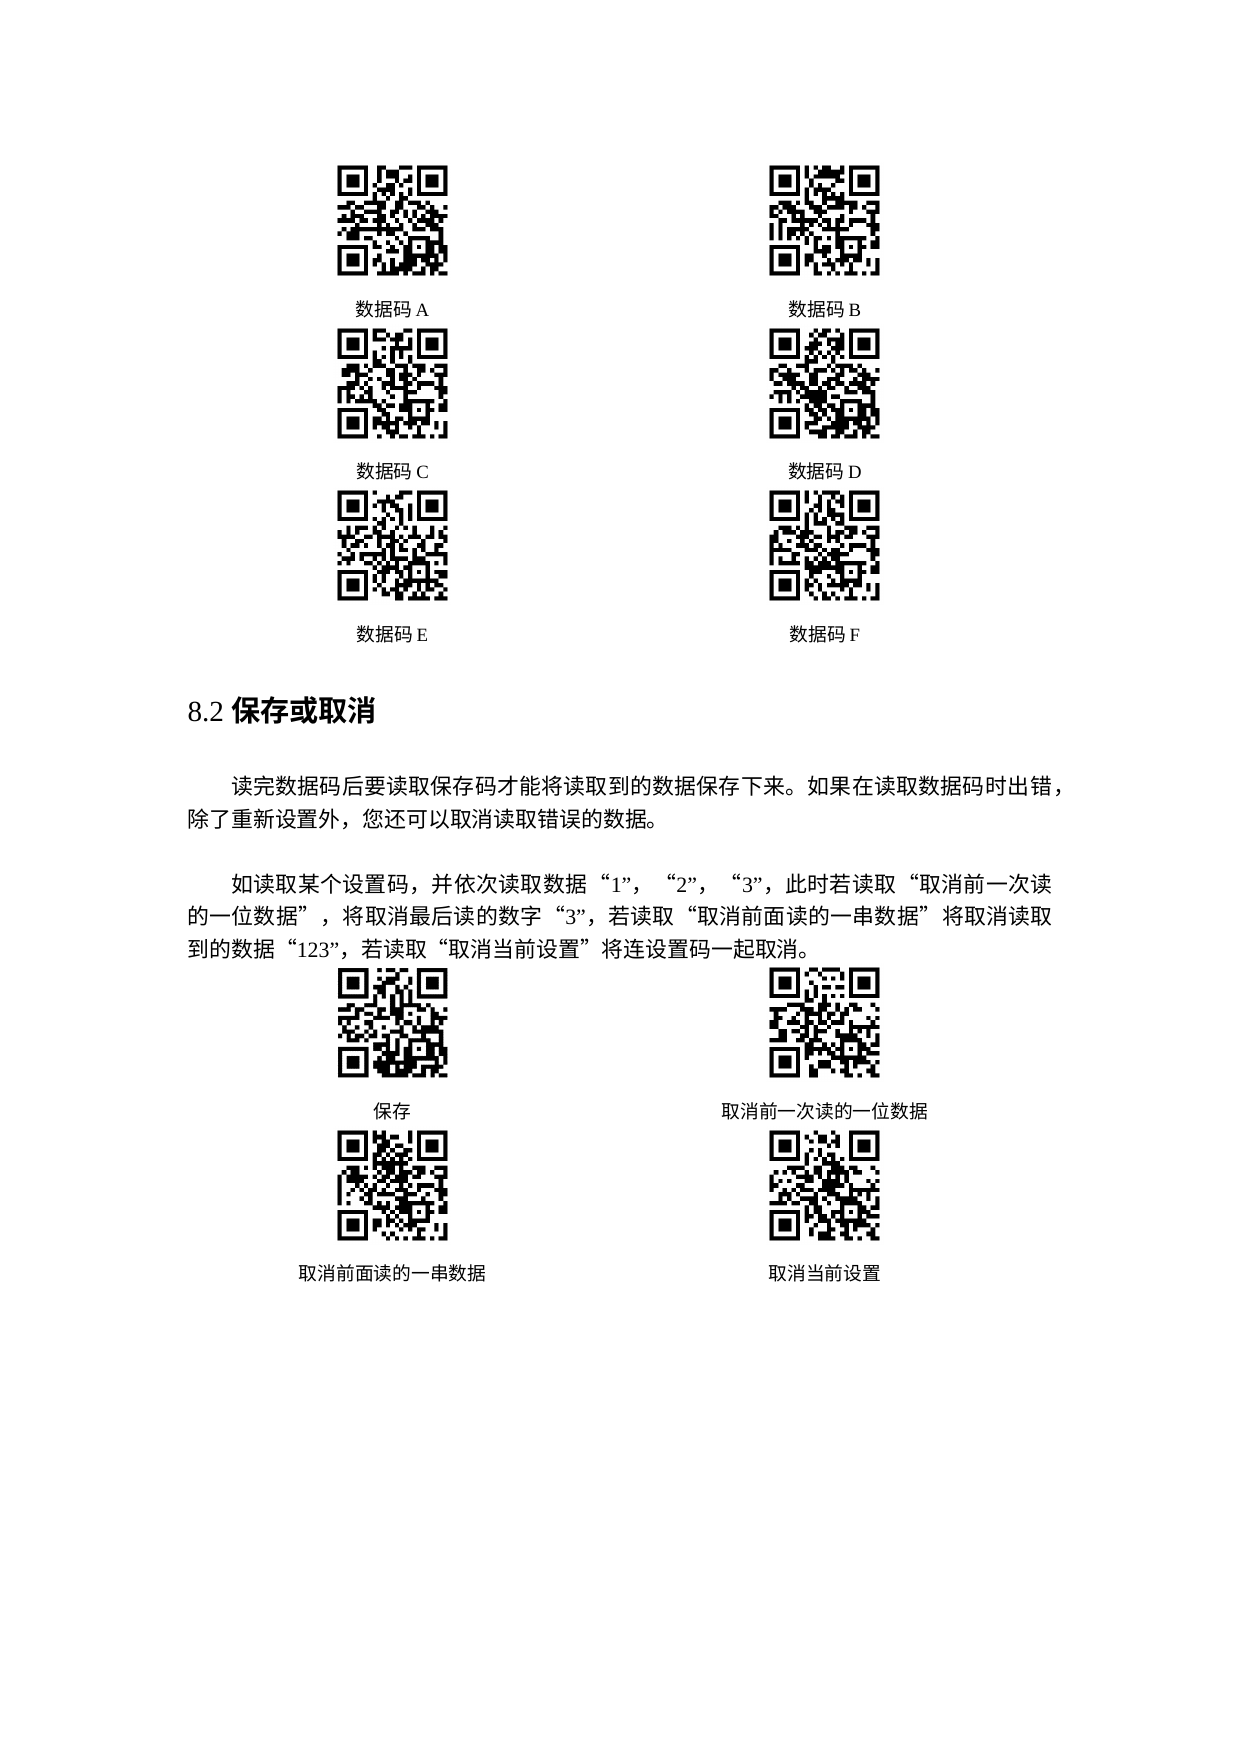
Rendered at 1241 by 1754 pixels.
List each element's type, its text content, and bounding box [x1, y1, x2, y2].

table_cell 取消当前设置 [608, 1256, 1041, 1289]
picture [333, 324, 452, 443]
picture [765, 324, 884, 443]
table_cell [608, 325, 1041, 454]
table_cell [608, 1126, 1041, 1256]
picture [765, 963, 884, 1082]
table_cell 数据码C [176, 455, 608, 487]
picture [333, 963, 452, 1082]
table_cell [176, 325, 608, 454]
picture [333, 1126, 452, 1245]
picture [765, 1126, 884, 1245]
table_cell 取消前面读的一串数据 [176, 1256, 608, 1289]
table_cell [608, 487, 1041, 617]
table_cell 数据码E [176, 617, 608, 649]
table_cell 保存 [176, 1094, 608, 1126]
table_cell 数据码A [176, 292, 608, 324]
table_cell [176, 487, 608, 617]
text 如读取某个设置码，并依次读取数据“1”，“2”，“3”，此时若读取“取消前一次读的一位数据”，将取消最后读的数字“3”，若读取“取消前面读的一串数据”将取消读取到的数据“123”，若读取“取消当前设置”将连设置码一起取消。 [187, 866, 1053, 964]
subtitle 保存或取消 [187, 677, 1053, 742]
table_cell 数据码B [608, 292, 1041, 324]
table_cell [608, 162, 1041, 292]
table_header [176, 964, 608, 1094]
table_cell [176, 162, 608, 292]
text 读完数据码后要读取保存码才能将读取到的数据保存下来。如果在读取数据码时出错，除了重新设置外，您还可以取消读取错误的数据。 [187, 769, 1053, 834]
table_cell 数据码F [608, 617, 1041, 649]
picture [765, 162, 884, 280]
table_cell 取消前一次读的一位数据 [608, 1094, 1041, 1126]
table_header [608, 964, 1041, 1094]
table_cell [176, 1126, 608, 1256]
picture [333, 487, 452, 605]
picture [333, 162, 452, 280]
table_cell 数据码D [608, 455, 1041, 487]
picture [765, 487, 884, 605]
